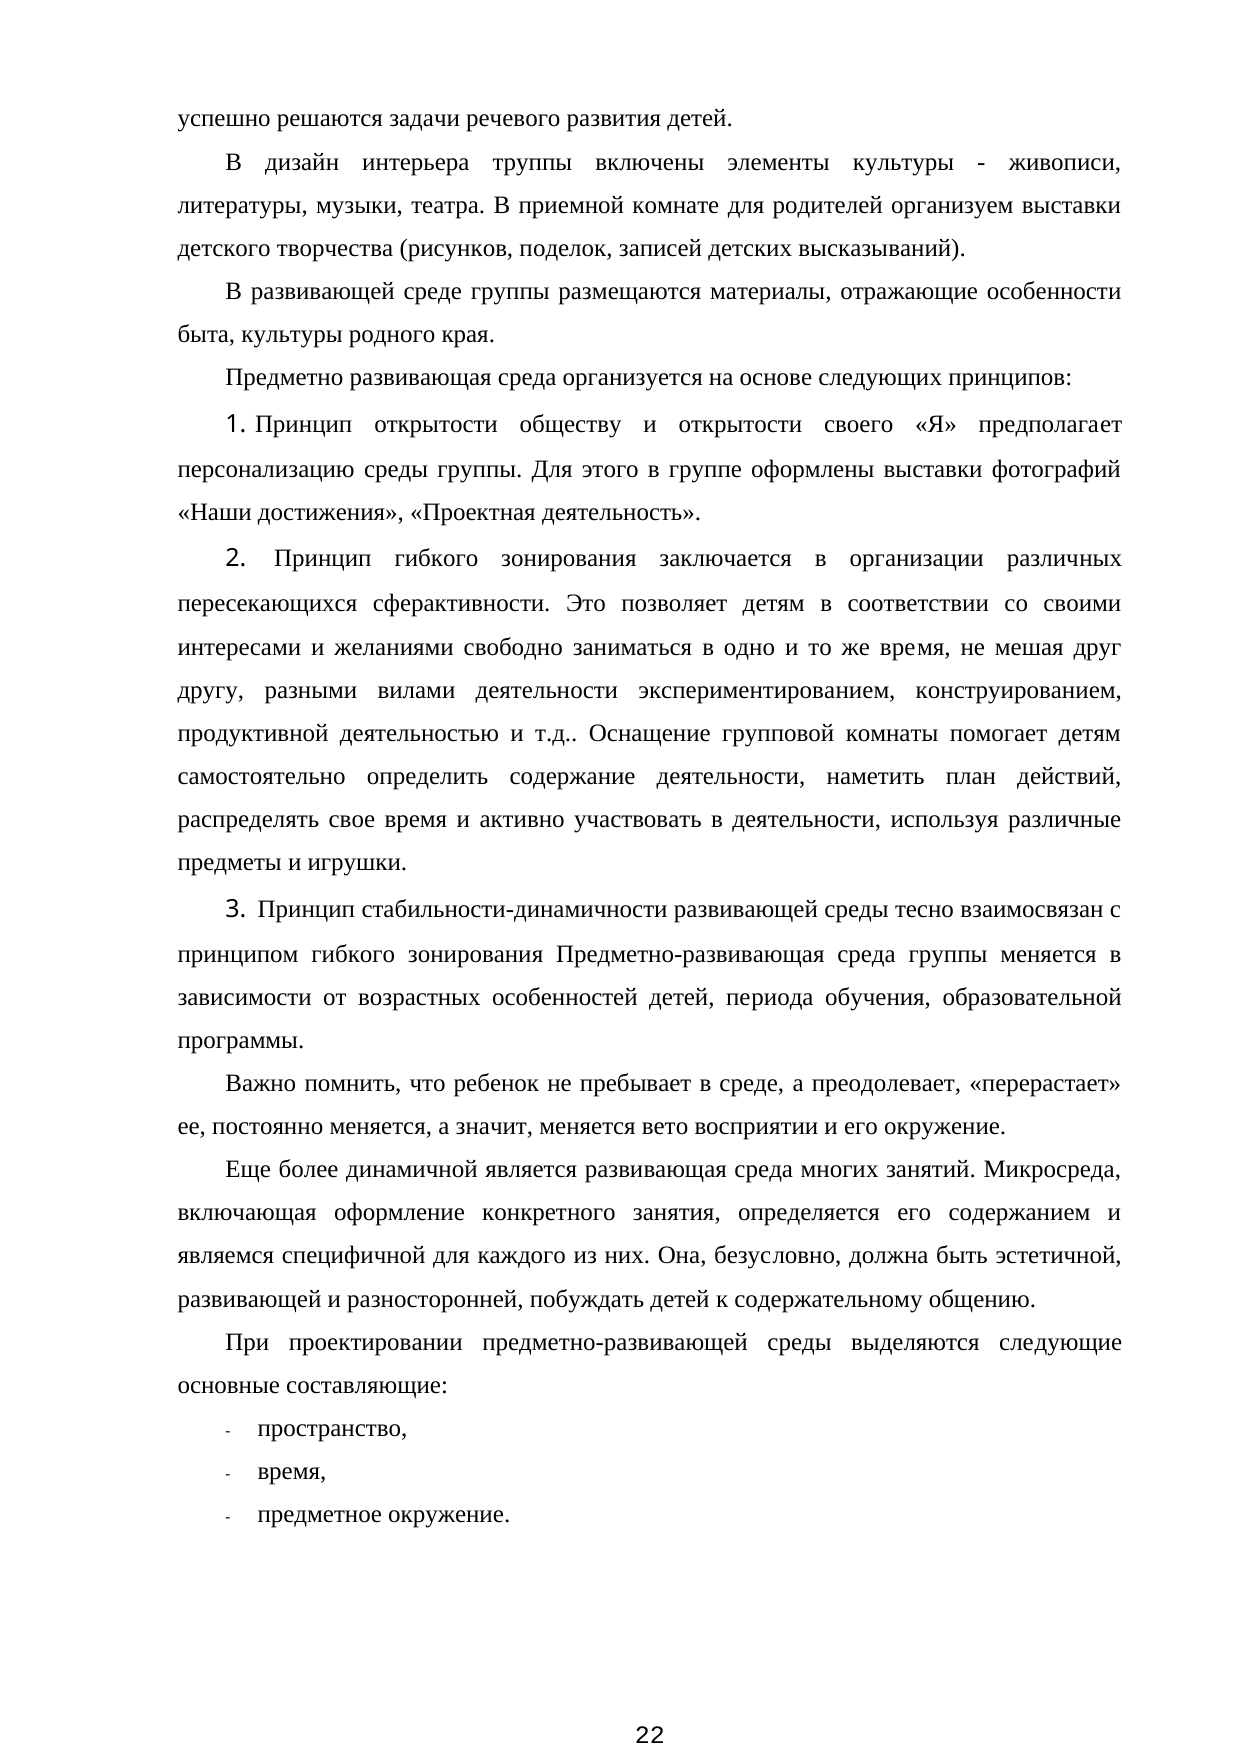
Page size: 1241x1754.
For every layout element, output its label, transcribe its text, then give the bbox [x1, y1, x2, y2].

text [177, 103, 1122, 132]
text В развивающей среде группы размещаются материалы, отражающие особенности быта, культуры родного края. [177, 276, 1122, 348]
list Принцип открытости обществу и открытости своего «Я» предполагает персонализацию среды группы. Для этого в группе оформлены выставки фотографий «Наши достижения», «Проектная деятельность». [177, 405, 1122, 526]
text Предметно развивающая среда организуется на основе следующих принципов: [177, 362, 1122, 391]
list предметное окружение. [177, 1499, 1122, 1528]
list Принцип стабильности-динамичности развивающей среды тесно взаимосвязан с принципом гибкого зонирования Предметно-развивающая среда группы меняется в зависимости от возрастных особенностей детей, периода обучения, образовательной программы. [177, 890, 1122, 1054]
list пространство, [177, 1413, 1122, 1442]
text Еще более динамичной является развивающая среда многих занятий. Микросреда, включающая оформление конкретного занятия, определяется его содержанием и являемся специфичной для каждого из них. Она, безусловно, должна быть эстетичной, развивающей и разносторонней, побуждать детей к содержательному общению. [177, 1154, 1122, 1312]
text В дизайн интерьера труппы включены элементы культуры - живописи, литературы, музыки, театра. В приемной комнате для родителей организуем выставки детского творчества (рисунков, поделок, записей детских высказываний). [177, 147, 1122, 262]
list Принцип гибкого зонирования заключается в организации различных пересекающихся сферактивности. Это позволяет детям в соответствии со своими интересами и желаниями свободно заниматься в одно и то же время, не мешая друг другу, разными вилами деятельности экспериментированием, конструированием, продуктивной деятельностью и т.д.. Оснащение групповой комнаты помогает детям самостоятельно определить содержание деятельности, наметить план действий, распределять свое время и активно участвовать в деятельности, используя различные предметы и игрушки. [177, 540, 1122, 876]
text При проектировании предметно-развивающей среды выделяются следующие основные составляющие: [177, 1327, 1122, 1399]
list время, [177, 1456, 1122, 1485]
text Важно помнить, что ребенок не пребывает в среде, а преодолевает, «перерастает» ее, постоянно меняется, а значит, меняется вето восприятии и его окружение. [177, 1068, 1122, 1140]
